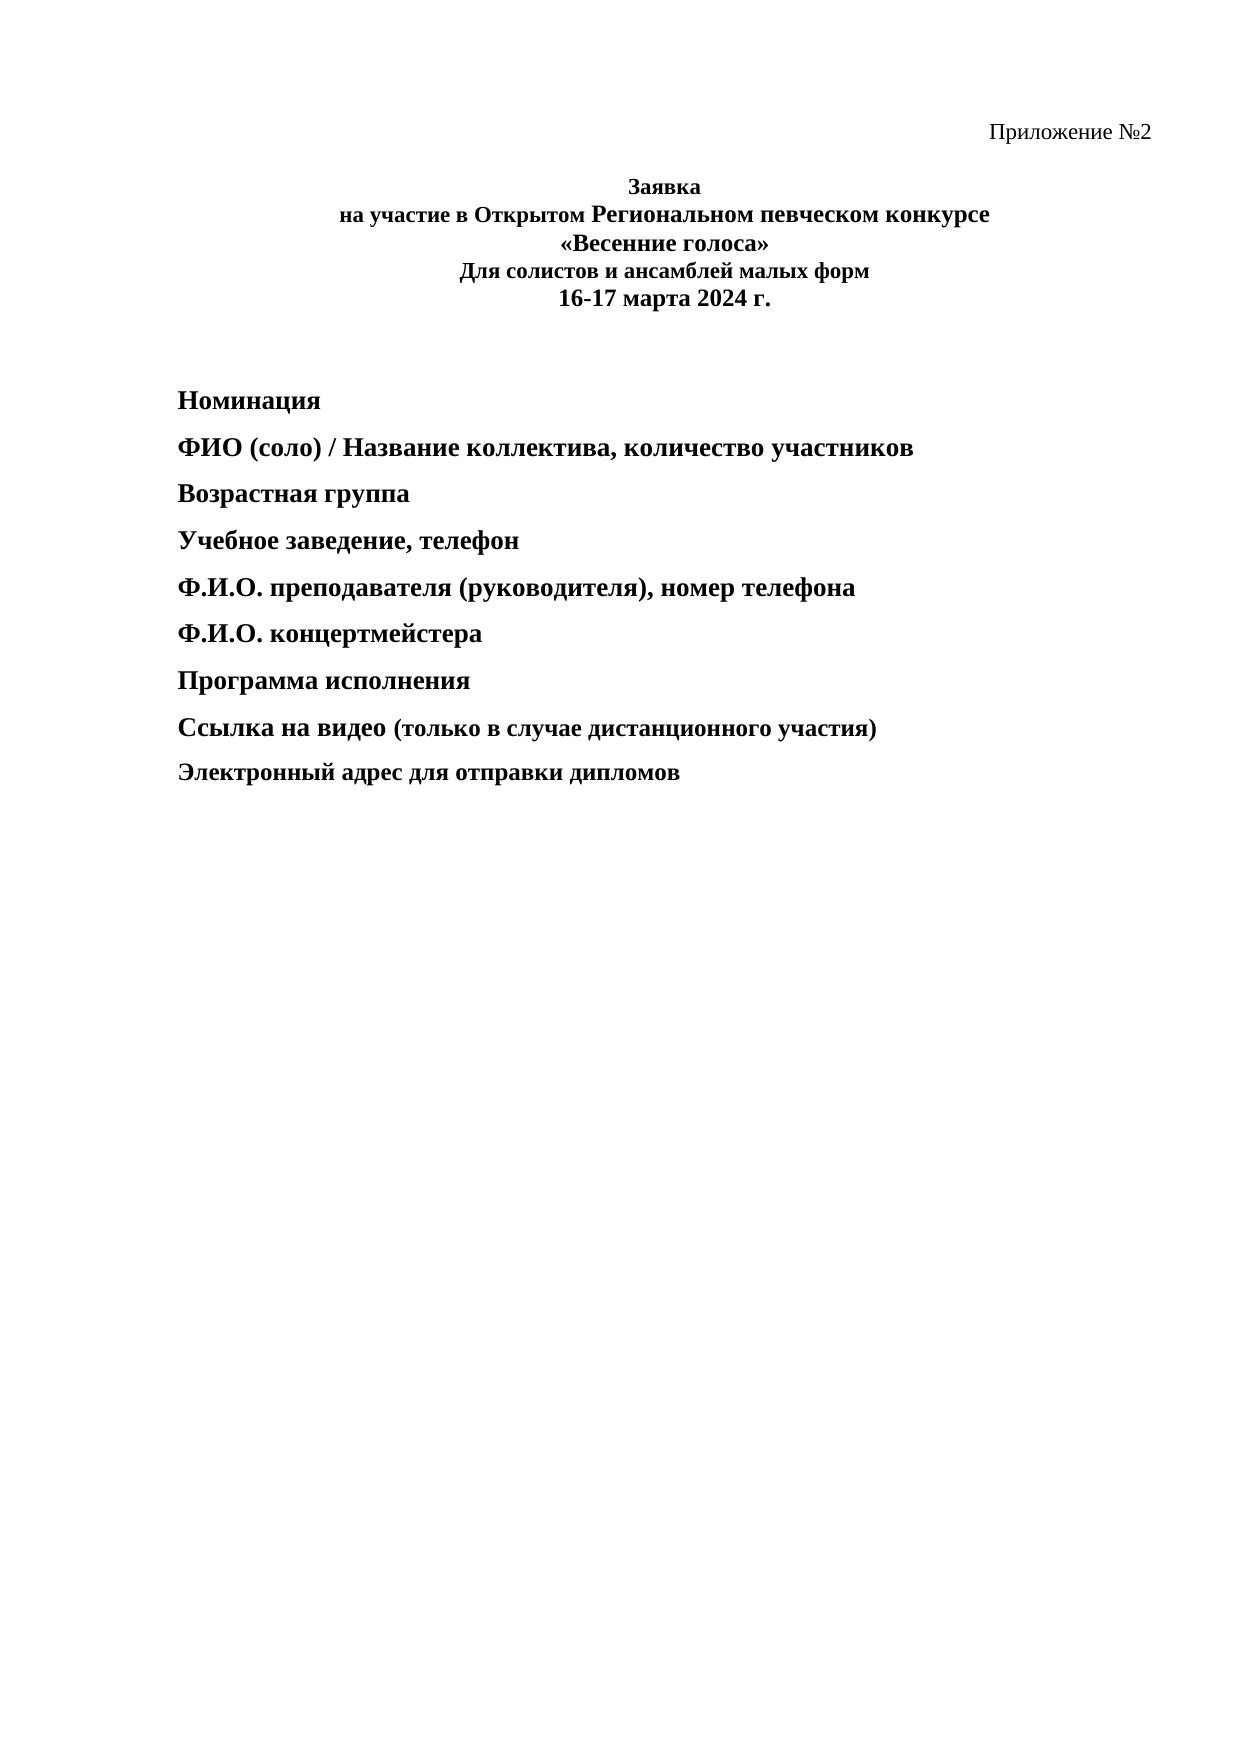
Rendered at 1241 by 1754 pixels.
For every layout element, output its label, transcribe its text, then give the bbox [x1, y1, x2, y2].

text Заявка [177, 173, 1152, 199]
text Учебное заведение, телефон [177, 524, 1152, 555]
text на участие в Открытом Региональном певческом конкурсе [177, 199, 1152, 228]
text Ф.И.О. концертмейстера [177, 617, 1152, 648]
text Возрастная группа [177, 477, 1152, 508]
text 16-17 марта 2024 г. [177, 283, 1152, 312]
text Ф.И.О. преподавателя (руководителя), номер телефона [177, 571, 1152, 602]
text Для солистов и ансамблей малых форм [177, 257, 1152, 283]
text Электронный адрес для отправки дипломов [177, 757, 1152, 786]
text Ссылка на видео (только в случае дистанционного участия) [177, 711, 1152, 742]
text ФИО (соло) / Название коллектива, количество участников [177, 431, 1152, 462]
text Программа исполнения [177, 664, 1152, 695]
text «Весенние голоса» [177, 228, 1152, 257]
text Номинация [177, 384, 1152, 415]
text Приложение №2 [177, 118, 1152, 144]
